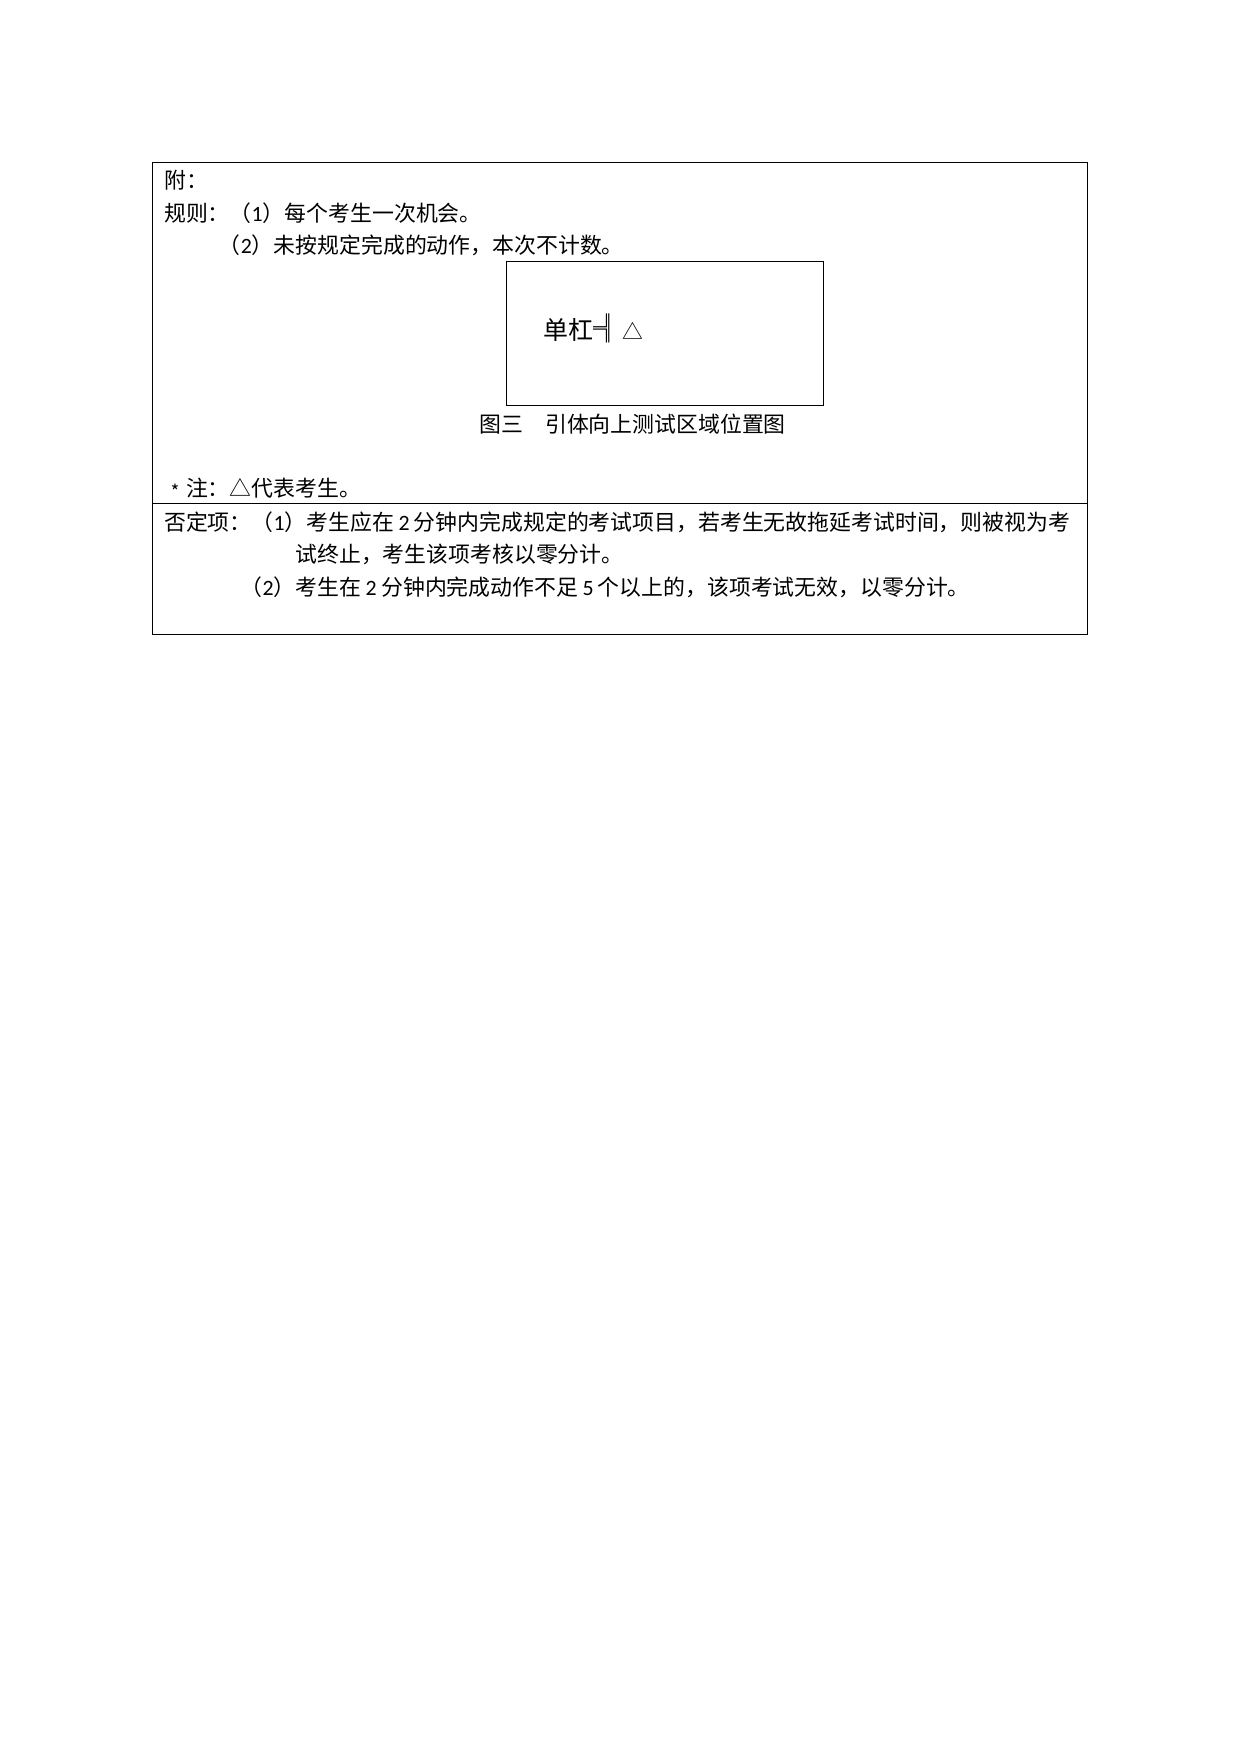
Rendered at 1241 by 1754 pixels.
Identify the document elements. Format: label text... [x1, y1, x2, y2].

table_cell 附： 规则：（1）每个考生一次机会。 （2）未按规定完成的动作，本次不计数。 图三 引体向上测试区域位置图 ﹡注：△代表考生。 [153, 163, 1087, 503]
table_cell 否定项：（1）考生应在2分钟内完成规定的考试项目，若考生无故拖延考试时间，则被视为考试终止，考生该项考核以零分计。 （2）考生在2分钟内完成动作不足5个以上的，该项考试无效，以零分计。 [153, 504, 1087, 634]
